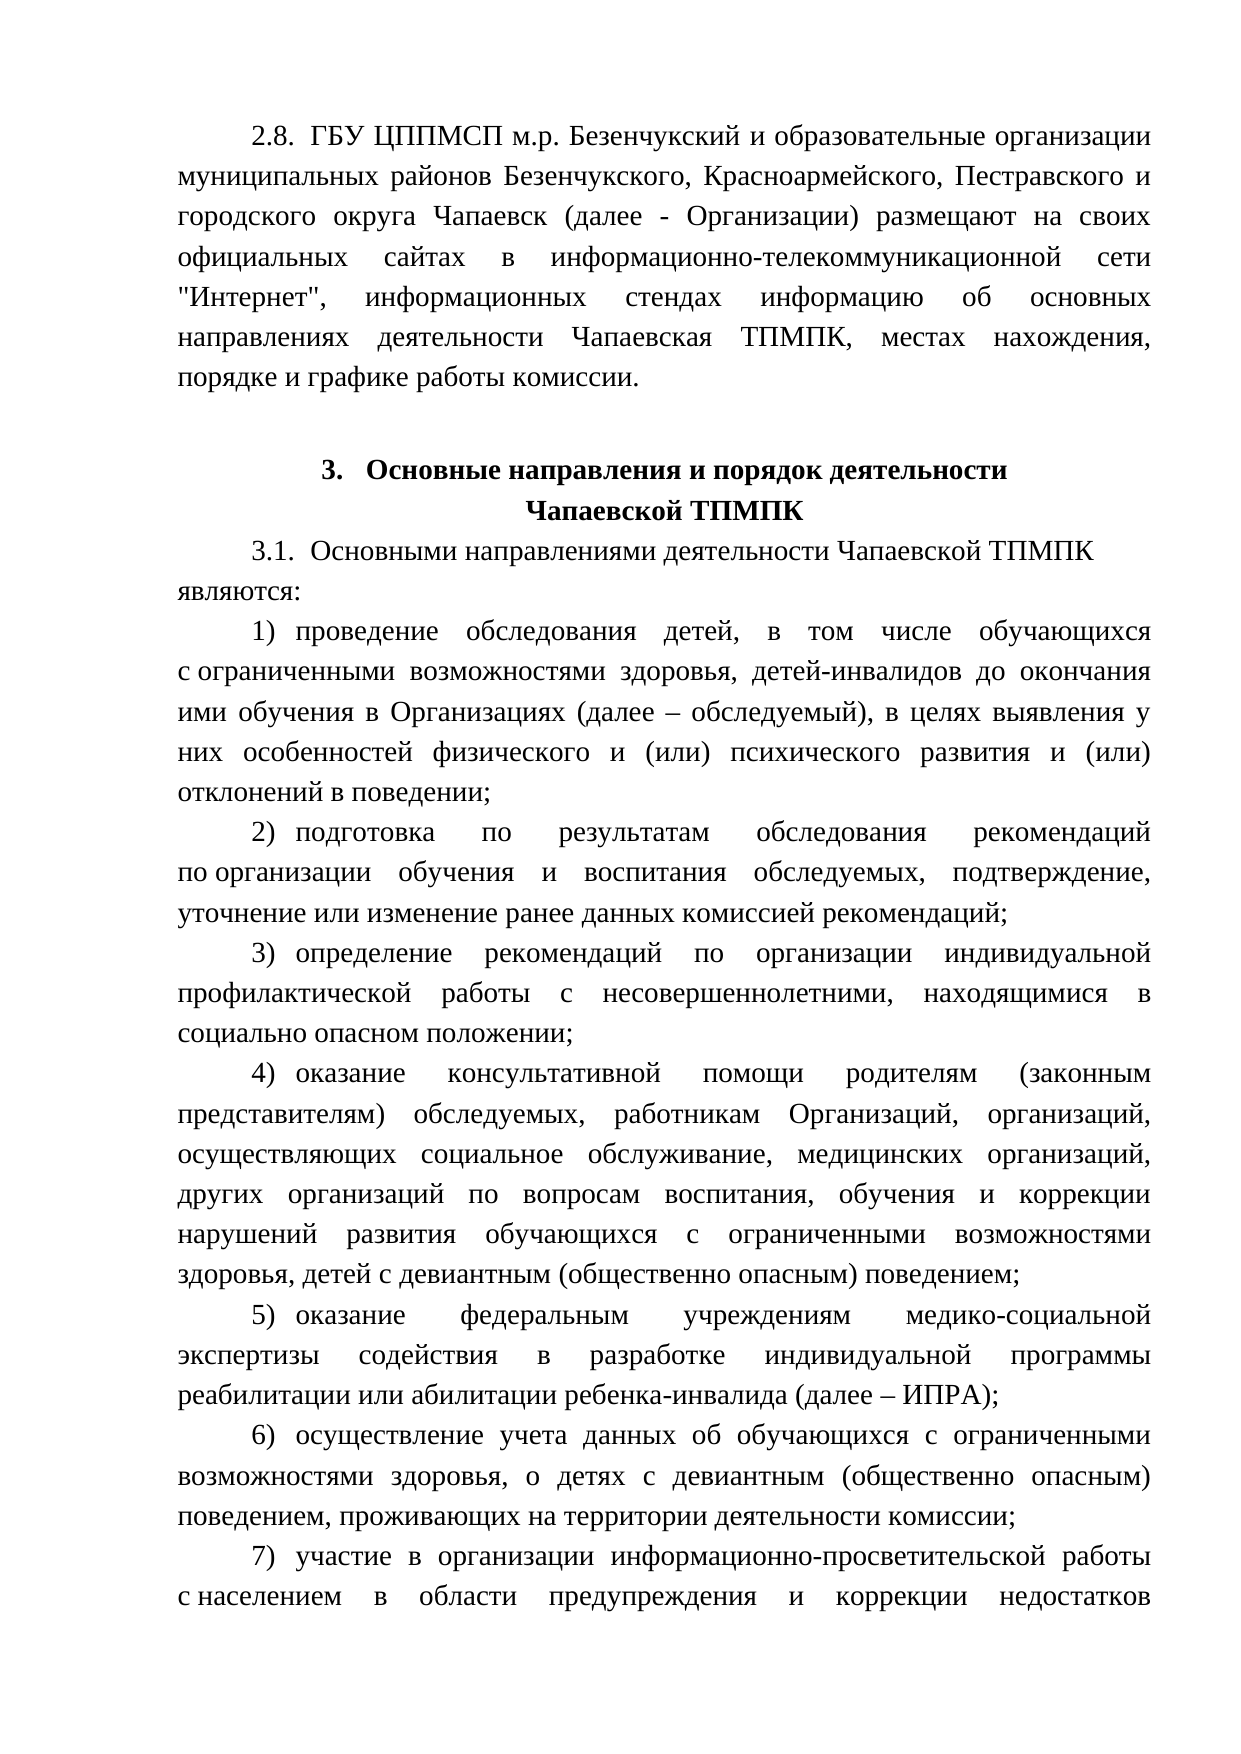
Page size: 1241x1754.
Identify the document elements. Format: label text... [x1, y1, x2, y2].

list оказание федеральным учреждениям медико-социальной экспертизы содействия в разработке индивидуальной программы реабилитации или абилитации ребенка-инвалида (далее – ИПРА); [177, 1297, 1152, 1411]
list Основные направления и порядок деятельности Чапаевской ТПМПК [177, 452, 1152, 526]
list осуществление учета данных об обучающихся с ограниченными возможностями здоровья, о детях с девиантным (общественно опасным) поведением, проживающих на территории деятельности комиссии; [177, 1417, 1152, 1531]
list ГБУ ЦППМСП м.р. Безенчукский и образовательные организации муниципальных районов Безенчукского, Красноармейского, Пестравского и городского округа Чапаевск (далее - Организации) размещают на своих официальных сайтах в информационно-телекоммуникационной сети "Интернет", информационных стендах информацию об основных направлениях деятельности Чапаевская ТПМПК, местах нахождения, порядке и графике работы комиссии. [177, 118, 1152, 393]
list проведение обследования детей, в том числе обучающихся с ограниченными возможностями здоровья, детей-инвалидов до окончания ими обучения в Организациях (далее – обследуемый), в целях выявления у них особенностей физического и (или) психического развития и (или) отклонений в поведении; [177, 613, 1152, 808]
list определение рекомендаций по организации индивидуальной профилактической работы с несовершеннолетними, находящимися в социально опасном положении; [177, 935, 1152, 1049]
list подготовка по результатам обследования рекомендаций по организации обучения и воспитания обследуемых, подтверждение, уточнение или изменение ранее данных комиссией рекомендаций; [177, 814, 1152, 928]
list Основными направлениями деятельности Чапаевской ТПМПК являются: [177, 533, 1152, 607]
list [177, 1538, 1152, 1612]
list оказание консультативной помощи родителям (законным представителям) обследуемых, работникам Организаций, организаций, осуществляющих социальное обслуживание, медицинских организаций, других организаций по вопросам воспитания, обучения и коррекции нарушений развития обучающихся с ограниченными возможностями здоровья, детей с девиантным (общественно опасным) поведением; [177, 1056, 1152, 1290]
